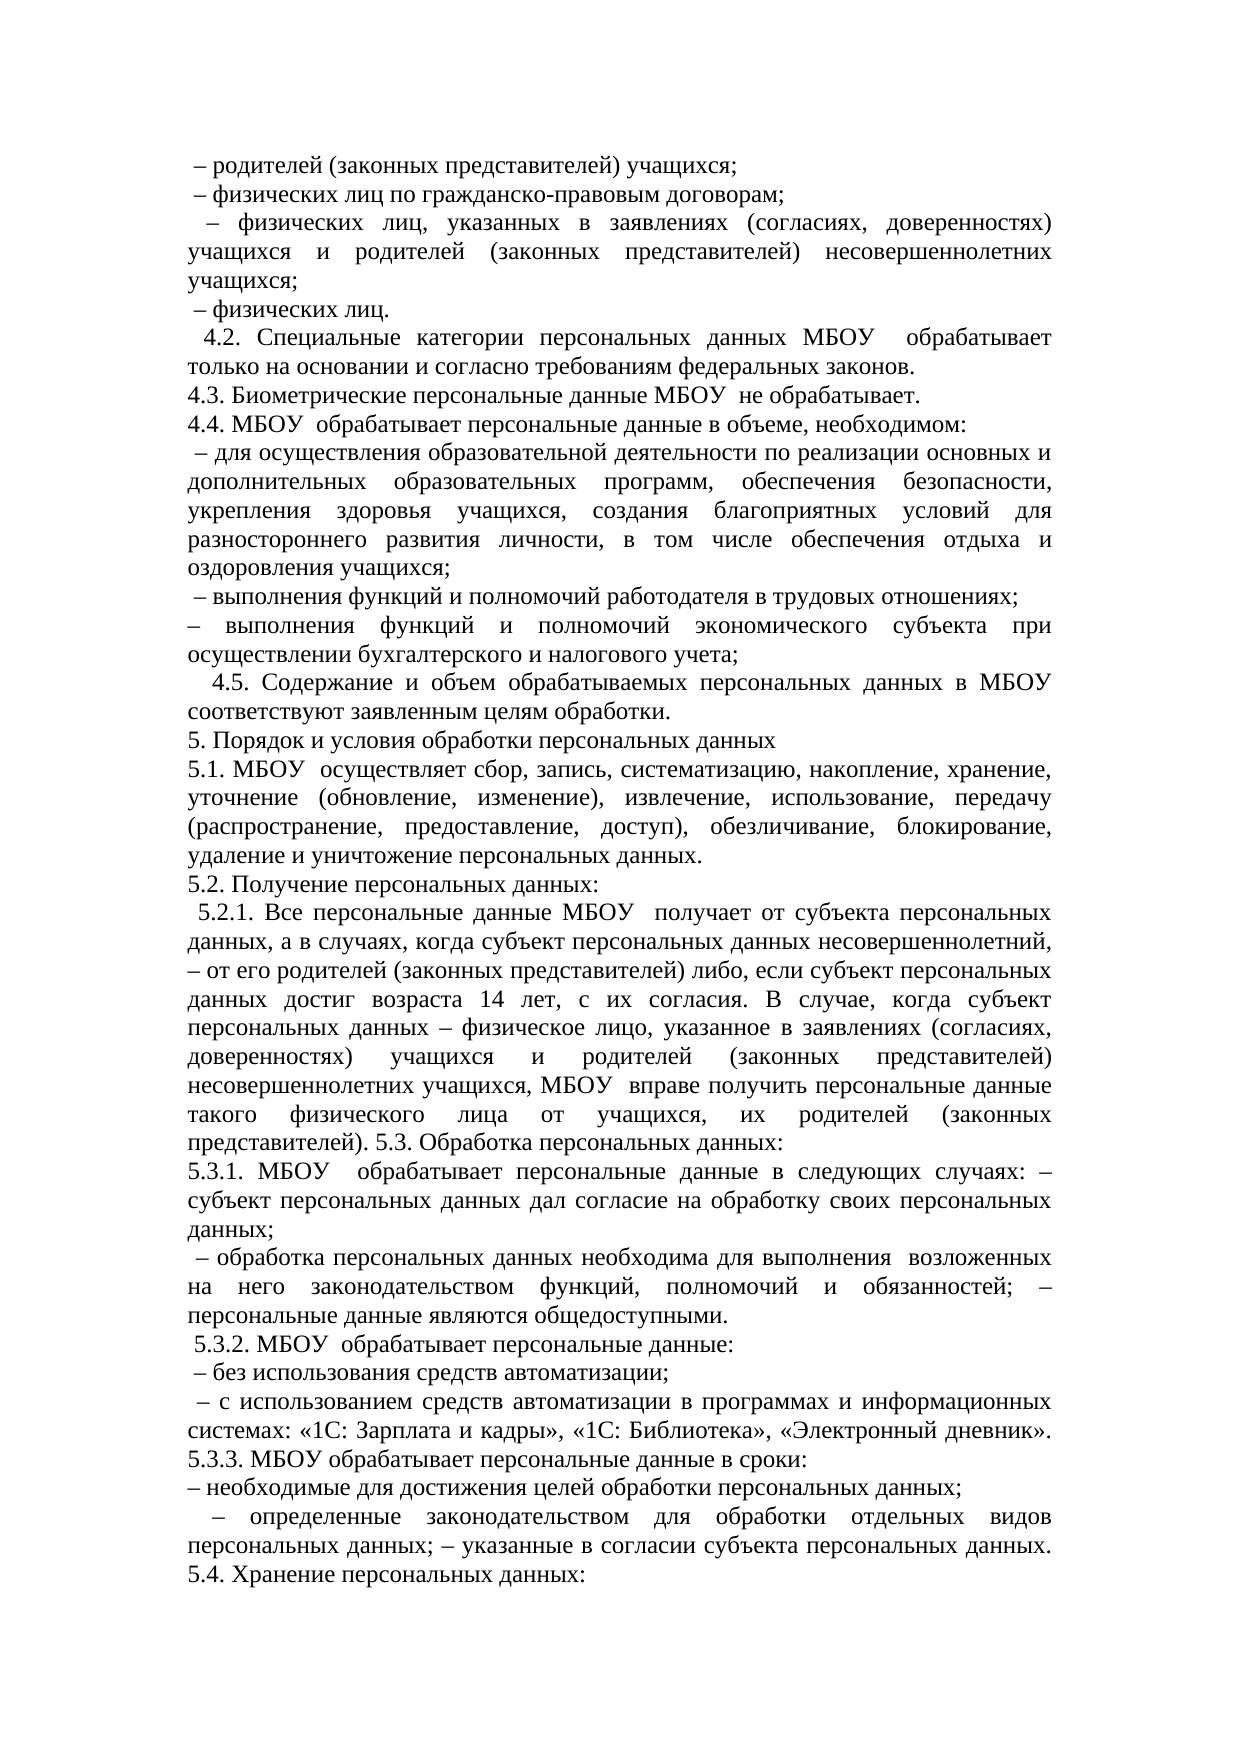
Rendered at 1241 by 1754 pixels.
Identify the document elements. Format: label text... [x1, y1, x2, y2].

text 5.3.2. МБОУ обрабатывает персональные данные: [187, 1329, 1053, 1357]
text – физических лиц, указанных в заявлениях (согласиях, доверенностях) учащихся и родителей (законных представителей) несовершеннолетних учащихся; [187, 207, 1053, 294]
text 5.2.1. Все персональные данные МБОУ получает от субъекта персональных данных, а в случаях, когда субъект персональных данных несовершеннолетний, – от его родителей (законных представителей) либо, если субъект персональных данных достиг возраста 14 лет, с их согласия. В случае, когда субъект персональных данных – физическое лицо, указанное в заявлениях (согласиях, доверенностях) учащихся и родителей (законных представителей) несовершеннолетних учащихся, МБОУ вправе получить персональные данные такого физического лица от учащихся, их родителей (законных представителей). 5.3. Обработка персональных данных: [187, 897, 1053, 1156]
text 4.2. Специальные категории персональных данных МБОУ обрабатывает только на основании и согласно требованиям федеральных законов. [187, 322, 1053, 380]
text – физических лиц. [187, 294, 1053, 322]
text 4.3. Биометрические персональные данные МБОУ не обрабатывает. [187, 380, 1053, 409]
text 4.4. МБОУ обрабатывает персональные данные в объеме, необходимом: [187, 409, 1053, 437]
text – физических лиц по гражданско-правовым договорам; [187, 179, 1053, 207]
text – выполнения функций и полномочий экономического субъекта при осуществлении бухгалтерского и налогового учета; [187, 610, 1053, 667]
text – без использования средств автоматизации; [187, 1357, 1053, 1386]
text 5.2. Получение персональных данных: [187, 869, 1053, 897]
text 5.3.1. МБОУ обрабатывает персональные данные в следующих случаях: – субъект персональных данных дал согласие на обработку своих персональных данных; [187, 1156, 1053, 1242]
text 5. Порядок и условия обработки персональных данных [187, 725, 1053, 754]
text – для осуществления образовательной деятельности по реализации основных и дополнительных образовательных программ, обеспечения безопасности, укрепления здоровья учащихся, создания благоприятных условий для разностороннего развития личности, в том числе обеспечения отдыха и оздоровления учащихся; [187, 437, 1053, 581]
text 4.5. Содержание и объем обрабатываемых персональных данных в МБОУ соответствуют заявленным целям обработки. [187, 667, 1053, 725]
text – определенные законодательством для обработки отдельных видов персональных данных; – указанные в согласии субъекта персональных данных. 5.4. Хранение персональных данных: [187, 1501, 1053, 1587]
text – обработка персональных данных необходима для выполнения возложенных на него законодательством функций, полномочий и обязанностей; – персональные данные являются общедоступными. [187, 1242, 1053, 1329]
text – с использованием средств автоматизации в программах и информационных системах: «1С: Зарплата и кадры», «1С: Библиотека», «Электронный дневник». 5.3.3. МБОУ обрабатывает персональные данные в сроки: [187, 1386, 1053, 1472]
text – выполнения функций и полномочий работодателя в трудовых отношениях; [187, 581, 1053, 610]
text 5.1. МБОУ осуществляет сбор, запись, систематизацию, накопление, хранение, уточнение (обновление, изменение), извлечение, использование, передачу (распространение, предоставление, доступ), обезличивание, блокирование, удаление и уничтожение персональных данных. [187, 754, 1053, 869]
text – родителей (законных представителей) учащихся; [187, 150, 1053, 179]
text – необходимые для достижения целей обработки персональных данных; [187, 1472, 1053, 1501]
